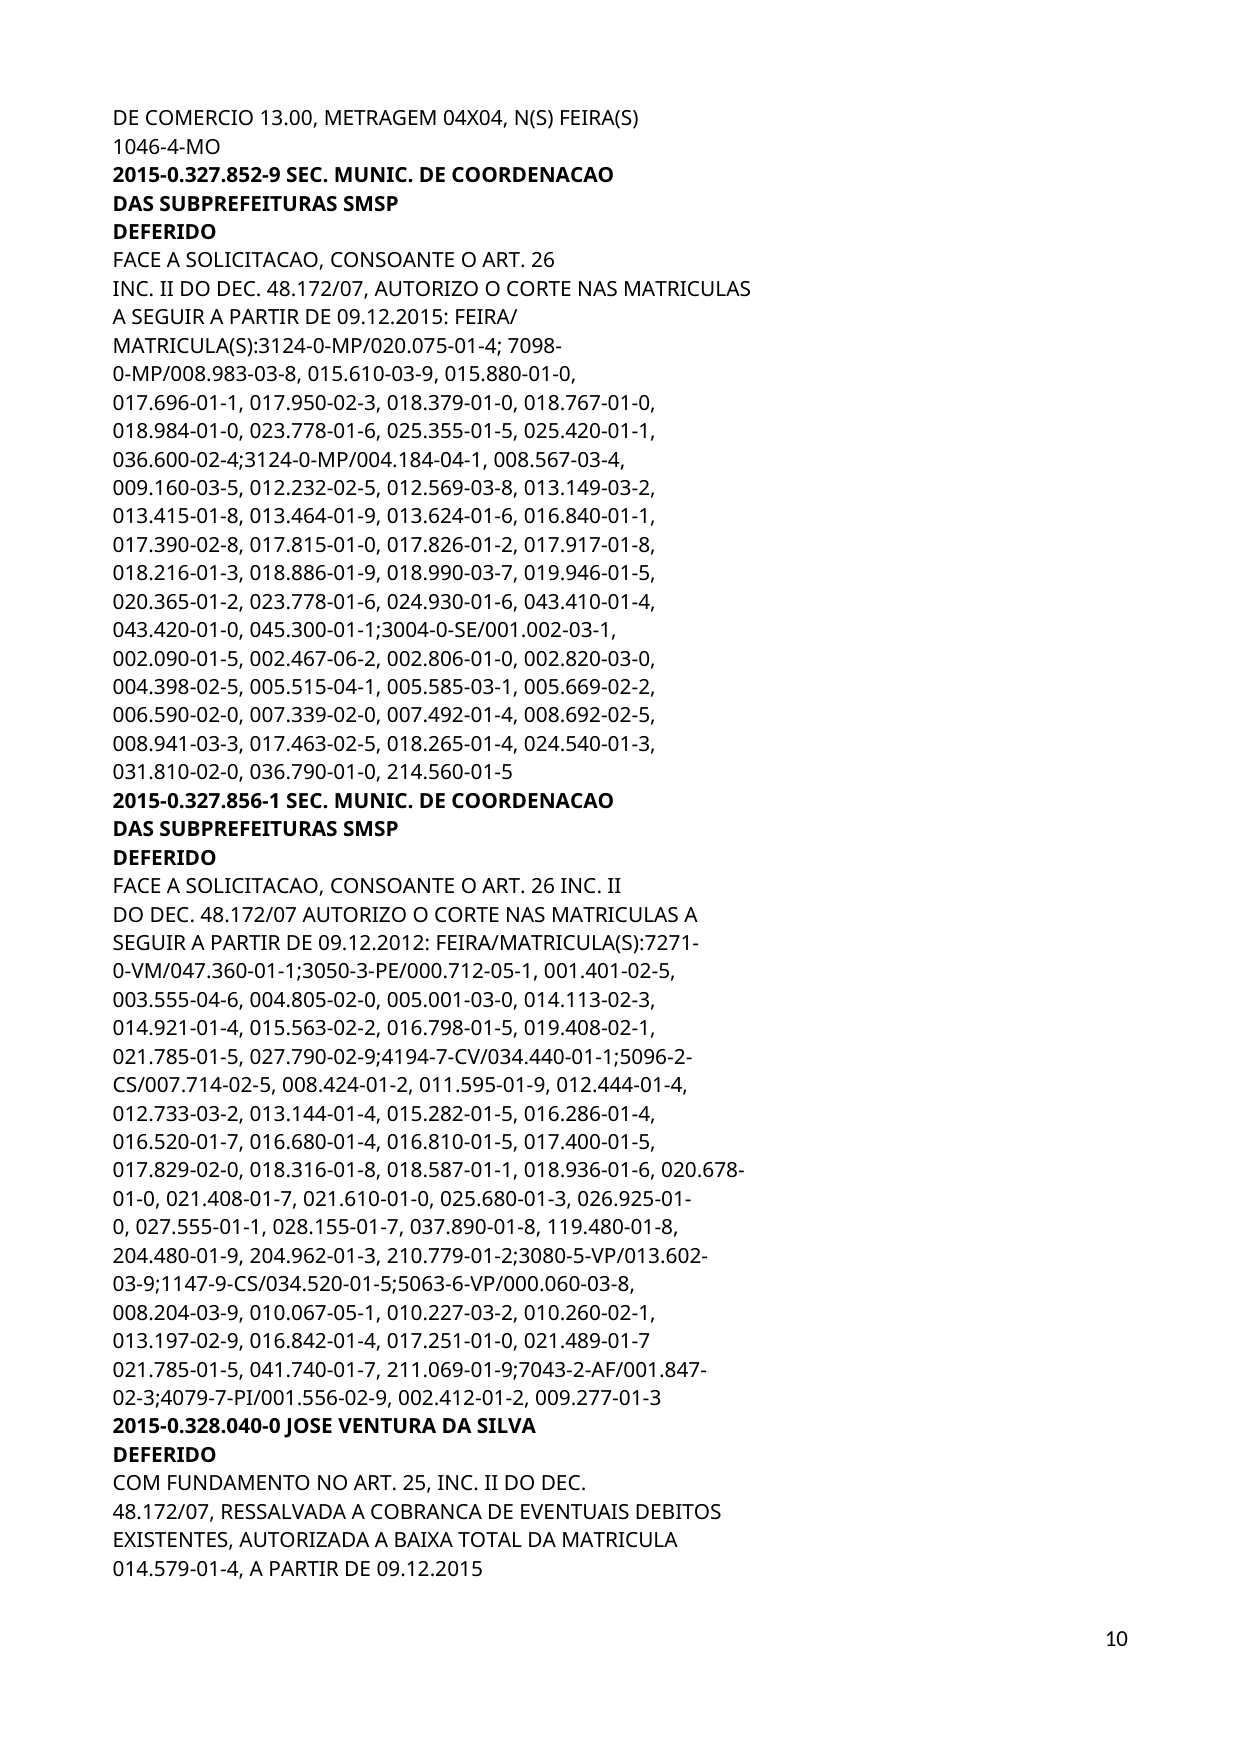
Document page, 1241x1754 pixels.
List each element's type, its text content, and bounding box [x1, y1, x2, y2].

text 2015-0.327.852-9 SEC. MUNIC. DE COORDENACAO [112, 160, 1128, 189]
text MATRICULA(S):3124-0-MP/020.075-01-4; 7098- [112, 331, 1128, 359]
text DAS SUBPREFEITURAS SMSP [112, 814, 1128, 843]
text FACE A SOLICITACAO, CONSOANTE O ART. 26 [112, 246, 1128, 274]
text 0, 027.555-01-1, 028.155-01-7, 037.890-01-8, 119.480-01-8, [112, 1212, 1128, 1241]
text 02-3;4079-7-PI/001.556-02-9, 002.412-01-2, 009.277-01-3 [112, 1383, 1128, 1412]
text 043.420-01-0, 045.300-01-1;3004-0-SE/001.002-03-1, [112, 615, 1128, 644]
text 012.733-03-2, 013.144-01-4, 015.282-01-5, 016.286-01-4, [112, 1099, 1128, 1127]
text DEFERIDO [112, 843, 1128, 871]
text 0-VM/047.360-01-1;3050-3-PE/000.712-05-1, 001.401-02-5, [112, 957, 1128, 985]
text 013.197-02-9, 016.842-01-4, 017.251-01-0, 021.489-01-7 [112, 1326, 1128, 1355]
text 020.365-01-2, 023.778-01-6, 024.930-01-6, 043.410-01-4, [112, 587, 1128, 615]
text 48.172/07, RESSALVADA A COBRANCA DE EVENTUAIS DEBITOS [112, 1497, 1128, 1525]
text 003.555-04-6, 004.805-02-0, 005.001-03-0, 014.113-02-3, [112, 985, 1128, 1013]
text EXISTENTES, AUTORIZADA A BAIXA TOTAL DA MATRICULA [112, 1525, 1128, 1554]
text 1046-4-MO [112, 132, 1128, 160]
text 014.579-01-4, A PARTIR DE 09.12.2015 [112, 1554, 1128, 1582]
text SEGUIR A PARTIR DE 09.12.2012: FEIRA/MATRICULA(S):7271- [112, 928, 1128, 957]
text 014.921-01-4, 015.563-02-2, 016.798-01-5, 019.408-02-1, [112, 1013, 1128, 1042]
text A SEGUIR A PARTIR DE 09.12.2015: FEIRA/ [112, 302, 1128, 331]
text 017.829-02-0, 018.316-01-8, 018.587-01-1, 018.936-01-6, 020.678- [112, 1156, 1128, 1184]
text 2015-0.327.856-1 SEC. MUNIC. DE COORDENACAO [112, 786, 1128, 814]
text 021.785-01-5, 027.790-02-9;4194-7-CV/034.440-01-1;5096-2- [112, 1042, 1128, 1070]
text 017.696-01-1, 017.950-02-3, 018.379-01-0, 018.767-01-0, [112, 388, 1128, 416]
text 204.480-01-9, 204.962-01-3, 210.779-01-2;3080-5-VP/013.602- [112, 1241, 1128, 1269]
text 004.398-02-5, 005.515-04-1, 005.585-03-1, 005.669-02-2, [112, 672, 1128, 701]
text 018.984-01-0, 023.778-01-6, 025.355-01-5, 025.420-01-1, [112, 416, 1128, 445]
text 018.216-01-3, 018.886-01-9, 018.990-03-7, 019.946-01-5, [112, 558, 1128, 587]
text DAS SUBPREFEITURAS SMSP [112, 189, 1128, 217]
text 0-MP/008.983-03-8, 015.610-03-9, 015.880-01-0, [112, 359, 1128, 388]
text 017.390-02-8, 017.815-01-0, 017.826-01-2, 017.917-01-8, [112, 530, 1128, 558]
text 006.590-02-0, 007.339-02-0, 007.492-01-4, 008.692-02-5, [112, 701, 1128, 729]
text 002.090-01-5, 002.467-06-2, 002.806-01-0, 002.820-03-0, [112, 644, 1128, 672]
text 021.785-01-5, 041.740-01-7, 211.069-01-9;7043-2-AF/001.847- [112, 1355, 1128, 1383]
text 008.941-03-3, 017.463-02-5, 018.265-01-4, 024.540-01-3, [112, 729, 1128, 757]
text DO DEC. 48.172/07 AUTORIZO O CORTE NAS MATRICULAS A [112, 900, 1128, 928]
text 036.600-02-4;3124-0-MP/004.184-04-1, 008.567-03-4, [112, 445, 1128, 473]
text 008.204-03-9, 010.067-05-1, 010.227-03-2, 010.260-02-1, [112, 1298, 1128, 1326]
text COM FUNDAMENTO NO ART. 25, INC. II DO DEC. [112, 1468, 1128, 1497]
text INC. II DO DEC. 48.172/07, AUTORIZO O CORTE NAS MATRICULAS [112, 274, 1128, 302]
text CS/007.714-02-5, 008.424-01-2, 011.595-01-9, 012.444-01-4, [112, 1070, 1128, 1099]
text 03-9;1147-9-CS/034.520-01-5;5063-6-VP/000.060-03-8, [112, 1269, 1128, 1298]
text 031.810-02-0, 036.790-01-0, 214.560-01-5 [112, 757, 1128, 786]
text 013.415-01-8, 013.464-01-9, 013.624-01-6, 016.840-01-1, [112, 502, 1128, 530]
text 01-0, 021.408-01-7, 021.610-01-0, 025.680-01-3, 026.925-01- [112, 1184, 1128, 1212]
text DE COMERCIO 13.00, METRAGEM 04X04, N(S) FEIRA(S) [112, 103, 1128, 132]
text 009.160-03-5, 012.232-02-5, 012.569-03-8, 013.149-03-2, [112, 473, 1128, 502]
text DEFERIDO [112, 1440, 1128, 1468]
text FACE A SOLICITACAO, CONSOANTE O ART. 26 INC. II [112, 871, 1128, 900]
text DEFERIDO [112, 217, 1128, 246]
text 2015-0.328.040-0 JOSE VENTURA DA SILVA [112, 1412, 1128, 1440]
text 016.520-01-7, 016.680-01-4, 016.810-01-5, 017.400-01-5, [112, 1127, 1128, 1156]
